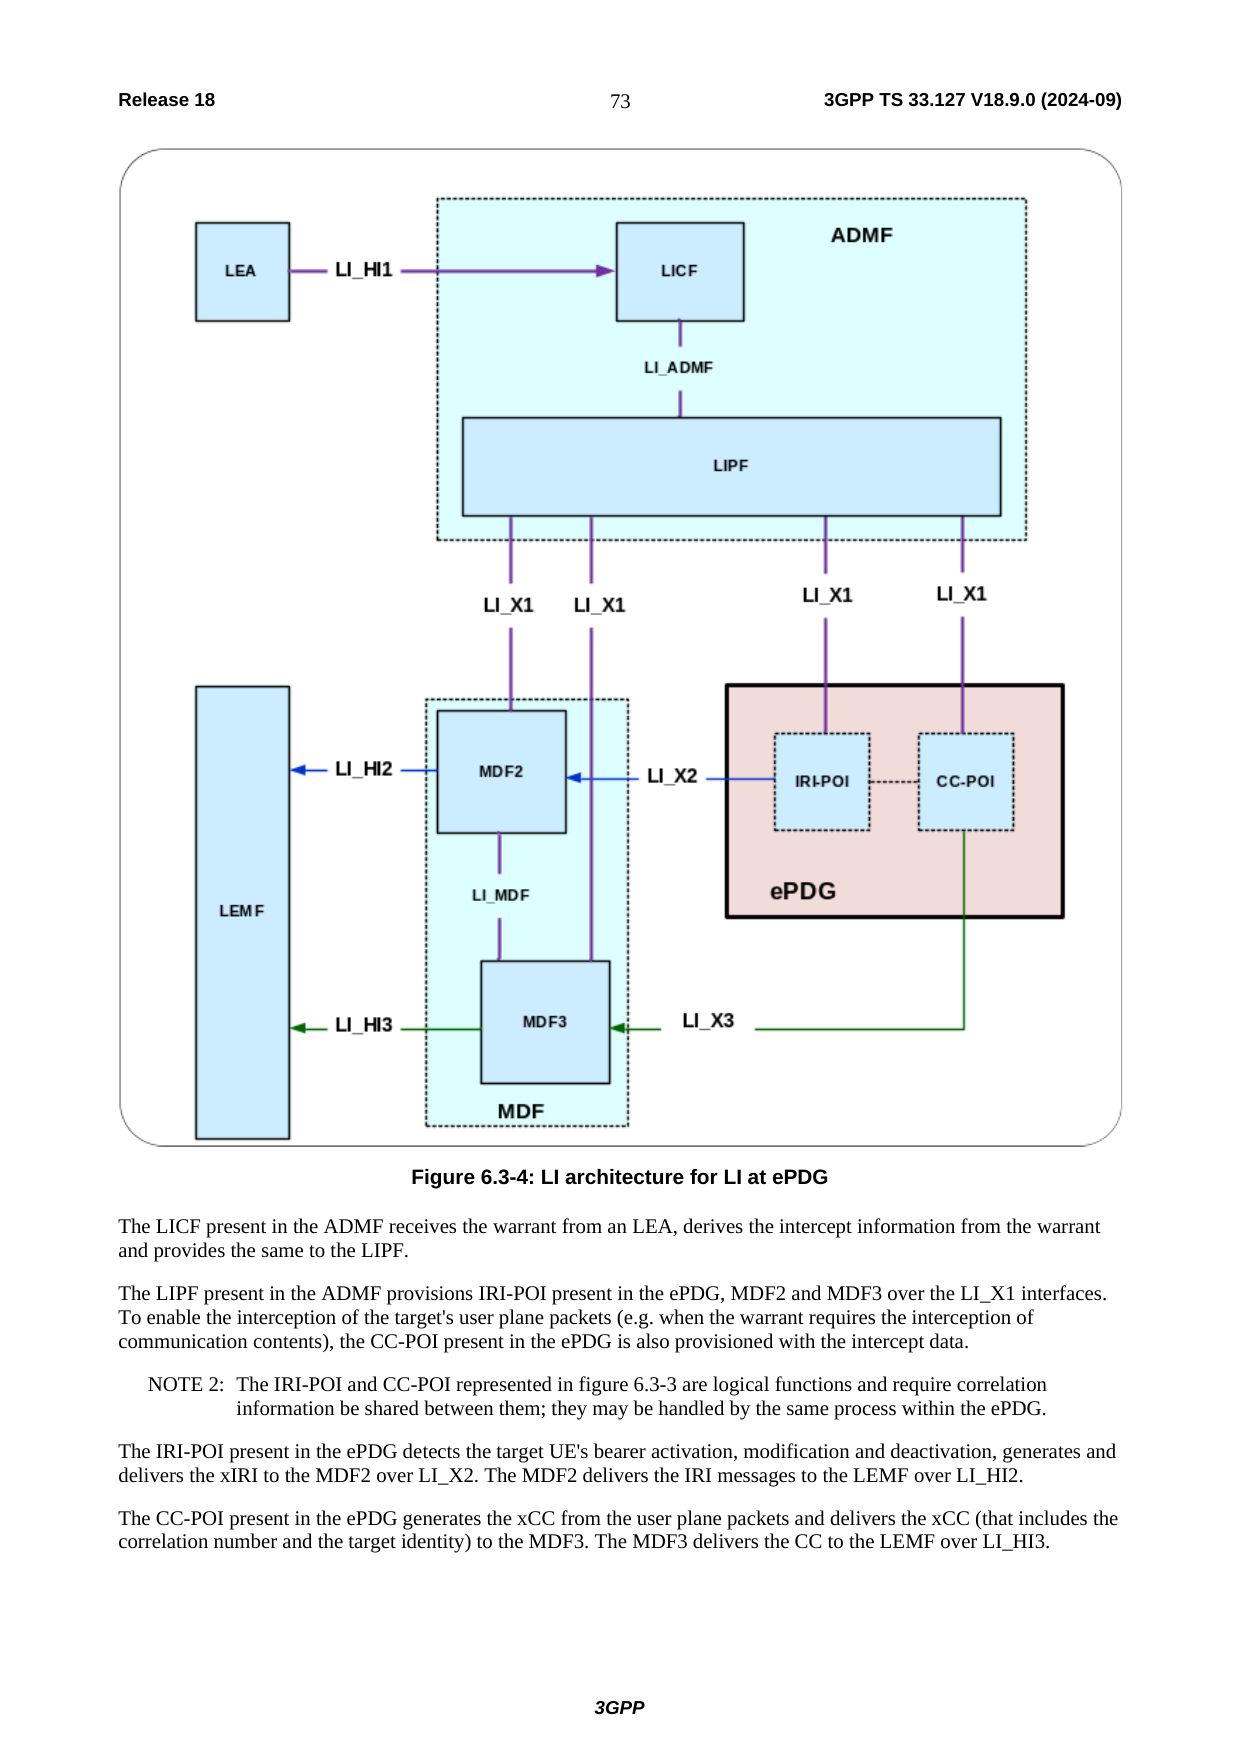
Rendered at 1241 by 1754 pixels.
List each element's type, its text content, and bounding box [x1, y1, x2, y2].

text The LIPF present in the ADMF provisions IRI-POI present in the ePDG, MDF2 and MDF3 over the LI_X1 interfaces. To enable the interception of the target's user plane packets (e.g. when the warrant requires the interception of communication contents), the CC-POI present in the ePDG is also provisioned with the intercept data. [118, 1281, 1122, 1353]
text The CC-POI present in the ePDG generates the xCC from the user plane packets and delivers the xCC (that includes the correlation number and the target identity) to the MDF3. The MDF3 delivers the CC to the LEMF over LI_HI3. [118, 1505, 1122, 1553]
text The LICF present in the ADMF receives the warrant from an LEA, derives the intercept information from the warrant and provides the same to the LIPF. [118, 1214, 1122, 1262]
text NOTE 2: The IRI-POI and CC-POI represented in figure 6.3-3 are logical functions and require correlation information be shared between them; they may be handled by the same process within the ePDG. [148, 1372, 1122, 1420]
text Figure 6.3-4: LI architecture for LI at ePDG [118, 1165, 1122, 1189]
text The IRI-POI present in the ePDG detects the target UE's bearer activation, modification and deactivation, generates and delivers the xIRI to the MDF2 over LI_X2. The MDF2 delivers the IRI messages to the LEMF over LI_HI2. [118, 1438, 1122, 1487]
